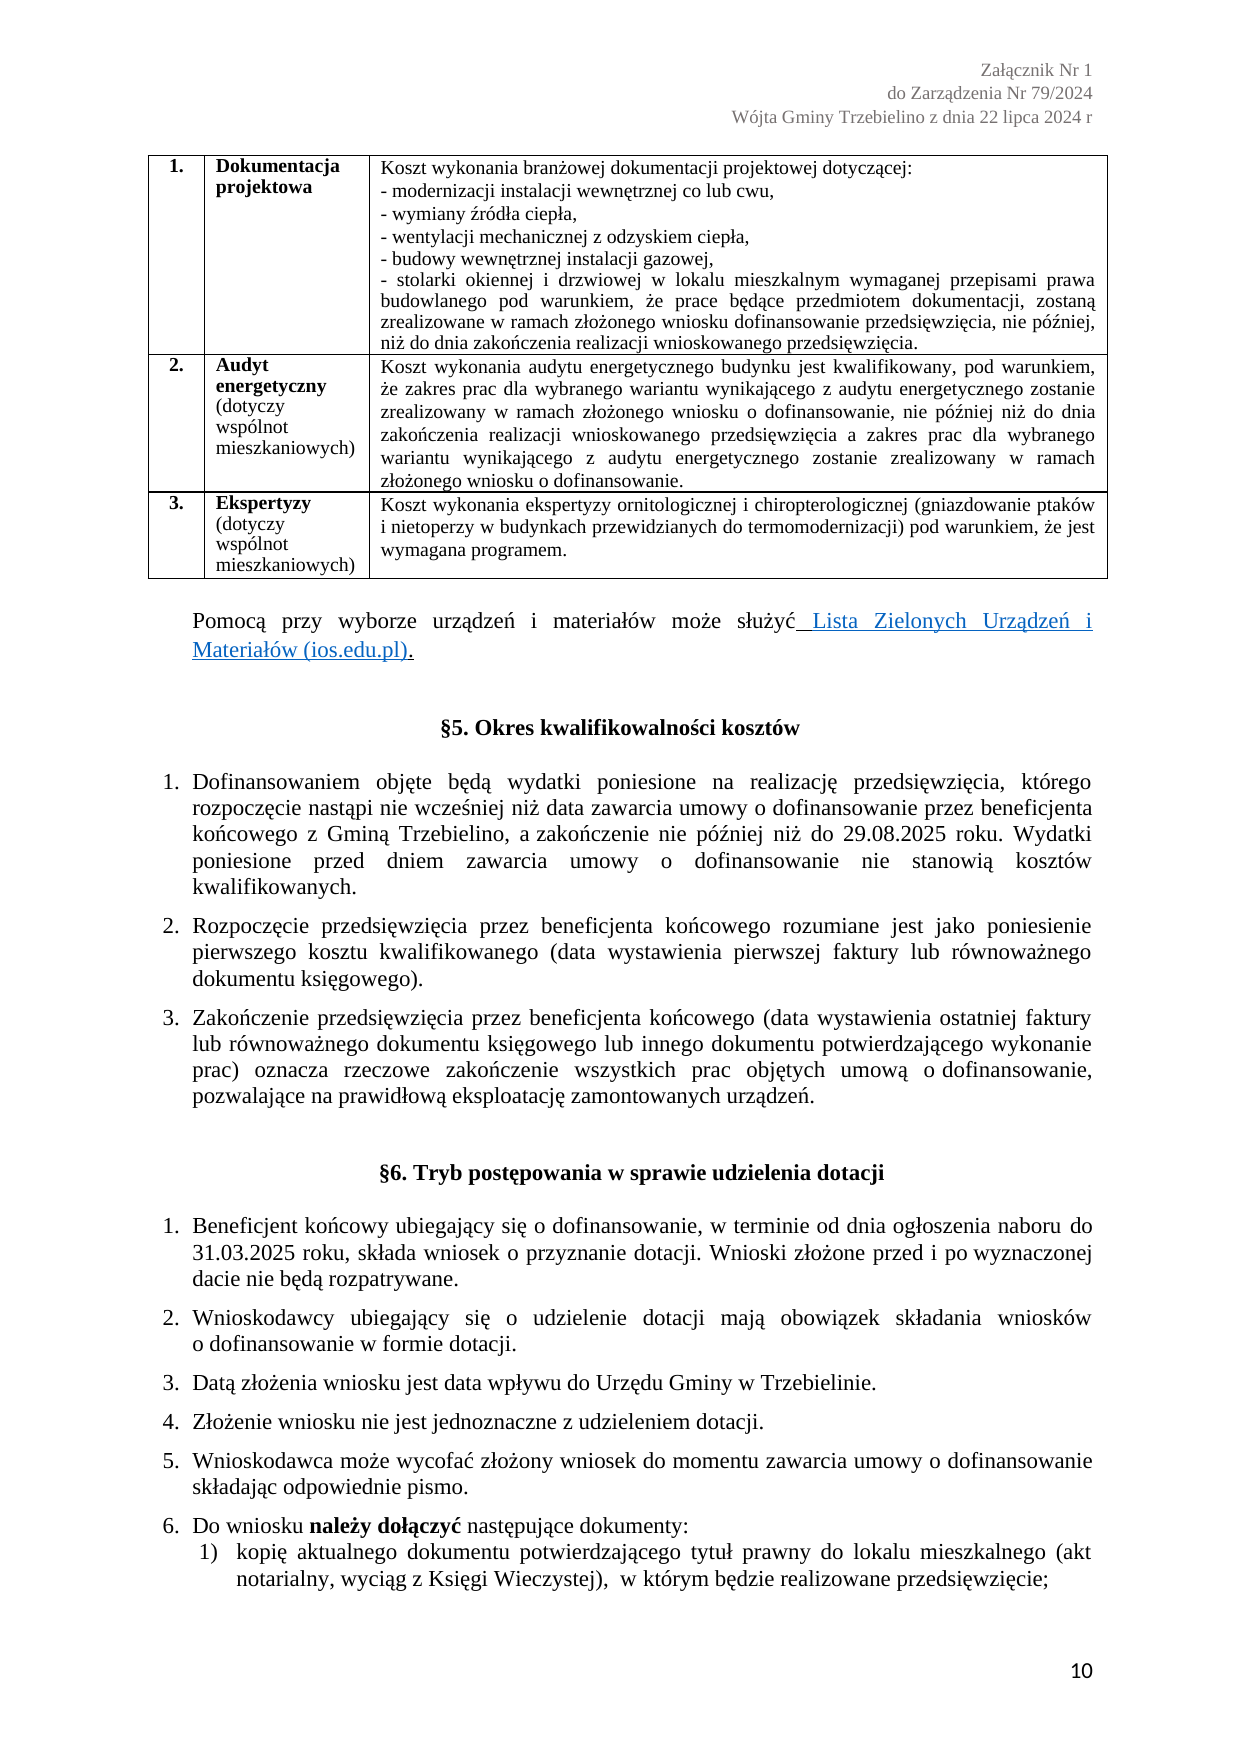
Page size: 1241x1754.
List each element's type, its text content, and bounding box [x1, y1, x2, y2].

table_cell Audyt energetyczny (dotyczy wspólnot mieszkaniowych) [205, 355, 369, 491]
text §5. Okres kwalifikowalności kosztów [148, 714, 1093, 741]
table_cell Koszt wykonania branżowej dokumentacji projektowej dotyczącej: - modernizacji instalacji wewnętrznej co lub cwu, - wymiany źródła ciepła, - wentylacji mechanicznej z odzyskiem ciepła, - budowy wewnętrznej instalacji gazowej, - stolarki okiennej i drzwiowej w lokalu mieszkalnym wymaganej przepisami prawa budowlanego pod warunkiem, że prace będące przedmiotem dokumentacji, zostaną zrealizowane w ramach złożonego wniosku dofinansowanie przedsięwzięcia, nie później, niż do dnia zakończenia realizacji wnioskowanego przedsięwzięcia. [370, 156, 1107, 353]
list Do wniosku należy dołączyć następujące dokumenty: [162, 1512, 1093, 1538]
list Dofinansowaniem objęte będą wydatki poniesione na realizację przedsięwzięcia, którego rozpoczęcie nastąpi nie wcześniej niż data zawarcia umowy o dofinansowanie przez beneficjenta końcowego z Gminą Trzebielino, a zakończenie nie później niż do 29.08.2025 roku. Wydatki poniesione przed dniem zawarcia umowy o dofinansowanie nie stanowią kosztów kwalifikowanych. [162, 768, 1093, 899]
table_cell Ekspertyzy (dotyczy wspólnot mieszkaniowych) [205, 493, 369, 578]
list Datą złożenia wniosku jest data wpływu do Urzędu Gminy w Trzebielinie. [162, 1369, 1093, 1396]
text §6. Tryb postępowania w sprawie udzielenia dotacji [171, 1159, 1093, 1185]
list Rozpoczęcie przedsięwzięcia przez beneficjenta końcowego rozumiane jest jako poniesienie pierwszego kosztu kwalifikowanego (data wystawienia pierwszej faktury lub równoważnego dokumentu księgowego). [162, 912, 1093, 991]
text Pomocą przy wyborze urządzeń i materiałów może służyć Lista Zielonych Urządzeń i Materiałów (ios.edu.pl). [192, 607, 1093, 662]
table_cell 3. [149, 493, 204, 578]
list kopię aktualnego dokumentu potwierdzającego tytuł prawny do lokalu mieszkalnego (akt notarialny, wyciąg z Księgi Wieczystej), w którym będzie realizowane przedsięwzięcie; [199, 1538, 1093, 1591]
table_cell Koszt wykonania audytu energetycznego budynku jest kwalifikowany, pod warunkiem, że zakres prac dla wybranego wariantu wynikającego z audytu energetycznego zostanie zrealizowany w ramach złożonego wniosku o dofinansowanie, nie później niż do dnia zakończenia realizacji wnioskowanego przedsięwzięcia a zakres prac dla wybranego wariantu wynikającego z audytu energetycznego zostanie zrealizowany w ramach złożonego wniosku o dofinansowanie. [370, 355, 1107, 491]
list Złożenie wniosku nie jest jednoznaczne z udzieleniem dotacji. [162, 1408, 1093, 1434]
list Wnioskodawcy ubiegający się o udzielenie dotacji mają obowiązek składania wniosków o dofinansowanie w formie dotacji. [162, 1304, 1093, 1357]
table_cell 2. [149, 355, 204, 491]
list Zakończenie przedsięwzięcia przez beneficjenta końcowego (data wystawienia ostatniej faktury lub równoważnego dokumentu księgowego lub innego dokumentu potwierdzającego wykonanie prac) oznacza rzeczowe zakończenie wszystkich prac objętych umową o dofinansowanie, pozwalające na prawidłową eksploatację zamontowanych urządzeń. [162, 1003, 1093, 1109]
table_cell 1. [149, 156, 204, 353]
list Beneficjent końcowy ubiegający się o dofinansowanie, w terminie od dnia ogłoszenia naboru do 31.03.2025 roku, składa wniosek o przyznanie dotacji. Wnioski złożone przed i po wyznaczonej dacie nie będą rozpatrywane. [162, 1212, 1093, 1291]
list Wnioskodawca może wycofać złożony wniosek do momentu zawarcia umowy o dofinansowanie składając odpowiednie pismo. [162, 1447, 1093, 1499]
table_cell Koszt wykonania ekspertyzy ornitologicznej i chiropterologicznej (gniazdowanie ptaków i nietoperzy w budynkach przewidzianych do termomodernizacji) pod warunkiem, że jest wymagana programem. [370, 493, 1107, 578]
table_cell Dokumentacja projektowa [205, 156, 369, 353]
